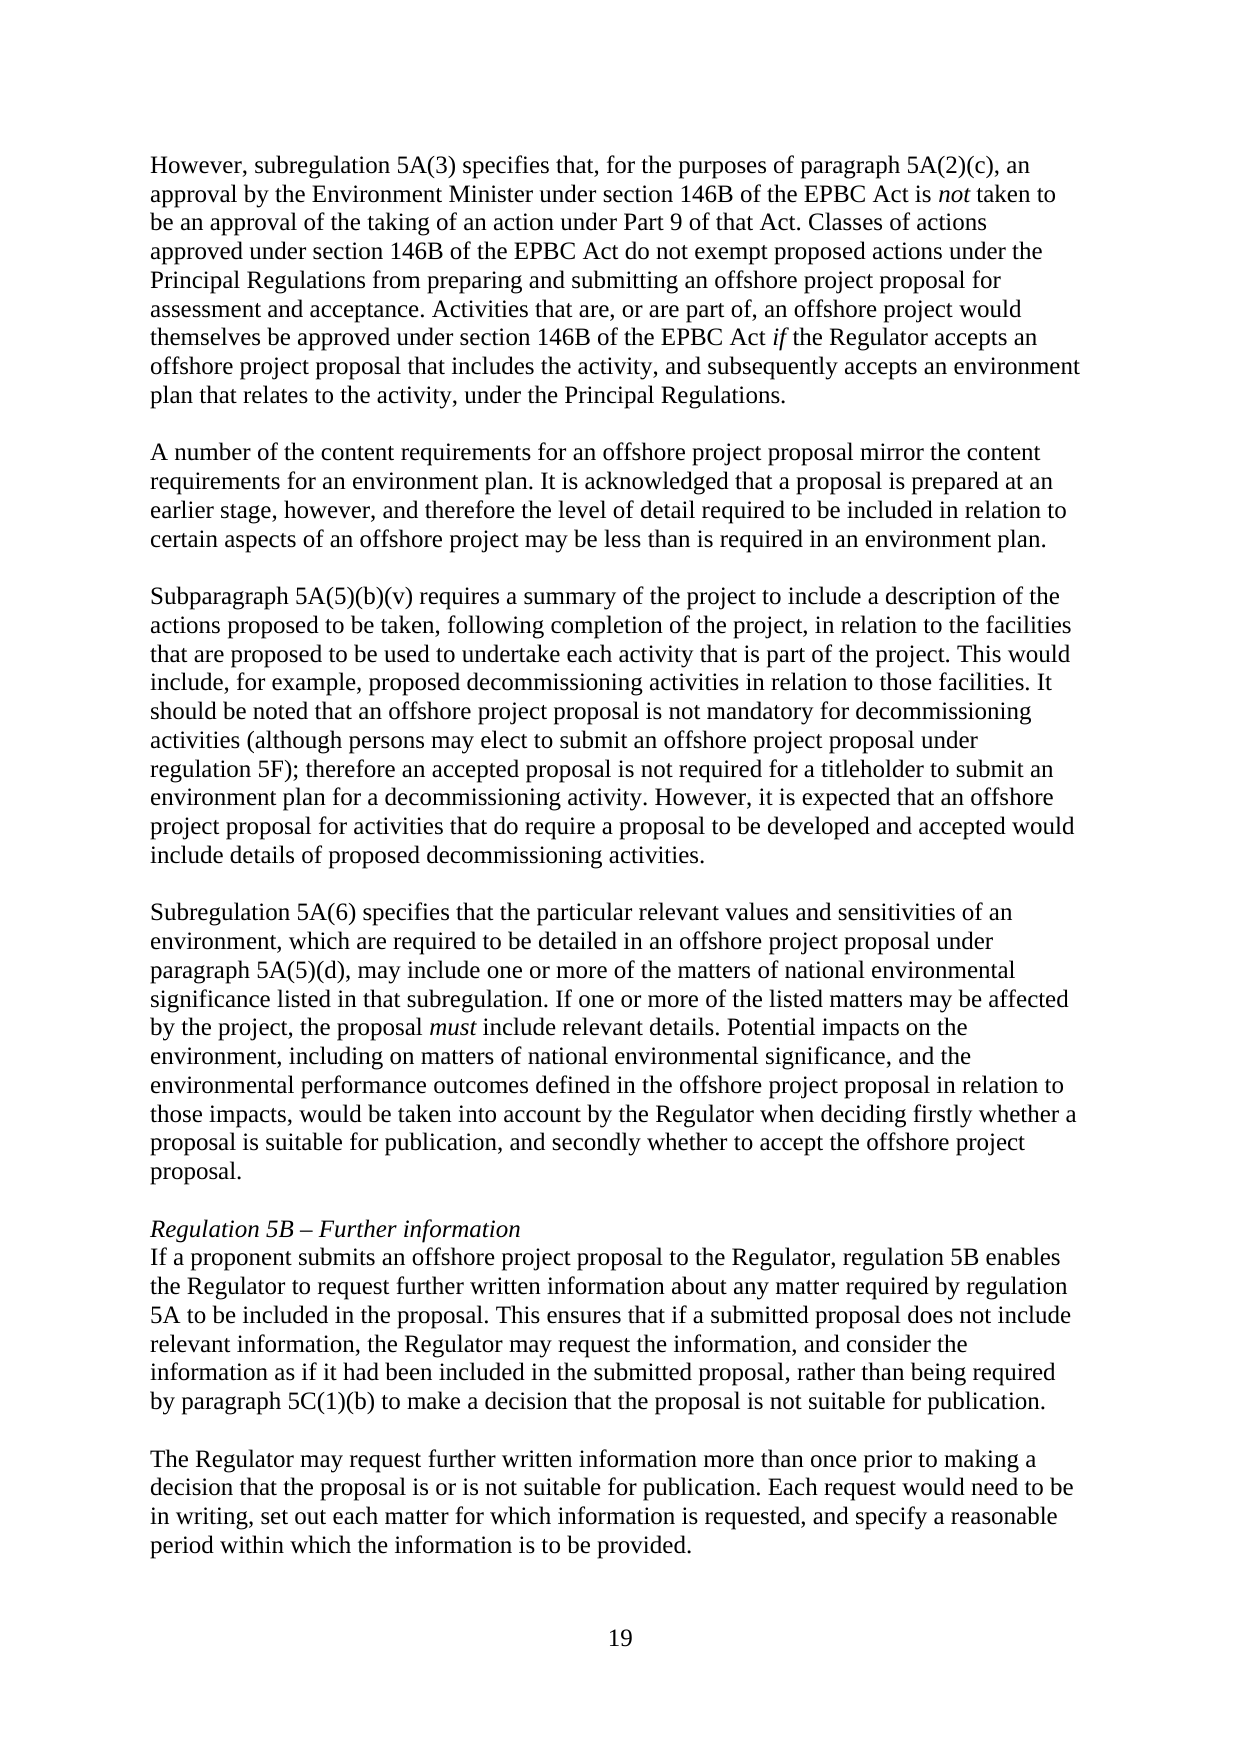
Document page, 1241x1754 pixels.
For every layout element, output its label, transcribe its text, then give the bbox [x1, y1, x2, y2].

text A number of the content requirements for an offshore project proposal mirror the content requirements for an environment plan. It is acknowledged that a proposal is prepared at an earlier stage, however, and therefore the level of detail required to be included in relation to certain aspects of an offshore project may be less than is required in an environment plan. [150, 437, 1081, 552]
text The Regulator may request further written information more than once prior to making a decision that the proposal is or is not suitable for publication. Each request would need to be in writing, set out each matter for which information is requested, and specify a reasonable period within which the information is to be provided. [150, 1444, 1081, 1559]
text If a proponent submits an offshore project proposal to the Regulator, regulation 5B enables the Regulator to request further written information about any matter required by regulation 5A to be included in the proposal. This ensures that if a submitted proposal does not include relevant information, the Regulator may request the information, and consider the information as if it had been included in the submitted proposal, rather than being required by paragraph 5C(1)(b) to make a decision that the proposal is not suitable for publication. [150, 1242, 1081, 1415]
text Subregulation 5A(6) specifies that the particular relevant values and sensitivities of an environment, which are required to be detailed in an offshore project proposal under paragraph 5A(5)(d), may include one or more of the matters of national environmental significance listed in that subregulation. If one or more of the listed matters may be affected by the project, the proposal must include relevant details. Potential impacts on the environment, including on matters of national environmental significance, and the environmental performance outcomes defined in the offshore project proposal in relation to those impacts, would be taken into account by the Regulator when deciding firstly whether a proposal is suitable for publication, and secondly whether to accept the offshore project proposal. [150, 897, 1081, 1185]
text However, subregulation 5A(3) specifies that, for the purposes of paragraph 5A(2)(c), an approval by the Environment Minister under section 146B of the EPBC Act is not taken to be an approval of the taking of an action under Part 9 of that Act. Classes of actions approved under section 146B of the EPBC Act do not exempt proposed actions under the Principal Regulations from preparing and submitting an offshore project proposal for assessment and acceptance. Activities that are, or are part of, an offshore project would themselves be approved under section 146B of the EPBC Act if the Regulator accepts an offshore project proposal that includes the activity, and subsequently accepts an environment plan that relates to the activity, under the Principal Regulations. [150, 150, 1081, 409]
text Subparagraph 5A(5)(b)(v) requires a summary of the project to include a description of the actions proposed to be taken, following completion of the project, in relation to the facilities that are proposed to be used to undertake each activity that is part of the project. This would include, for example, proposed decommissioning activities in relation to those facilities. It should be noted that an offshore project proposal is not mandatory for decommissioning activities (although persons may elect to submit an offshore project proposal under regulation 5F); therefore an accepted proposal is not required for a titleholder to submit an environment plan for a decommissioning activity. However, it is expected that an offshore project proposal for activities that do require a proposal to be developed and accepted would include details of proposed decommissioning activities. [150, 581, 1081, 869]
text Regulation 5B – Further information [150, 1214, 1081, 1242]
